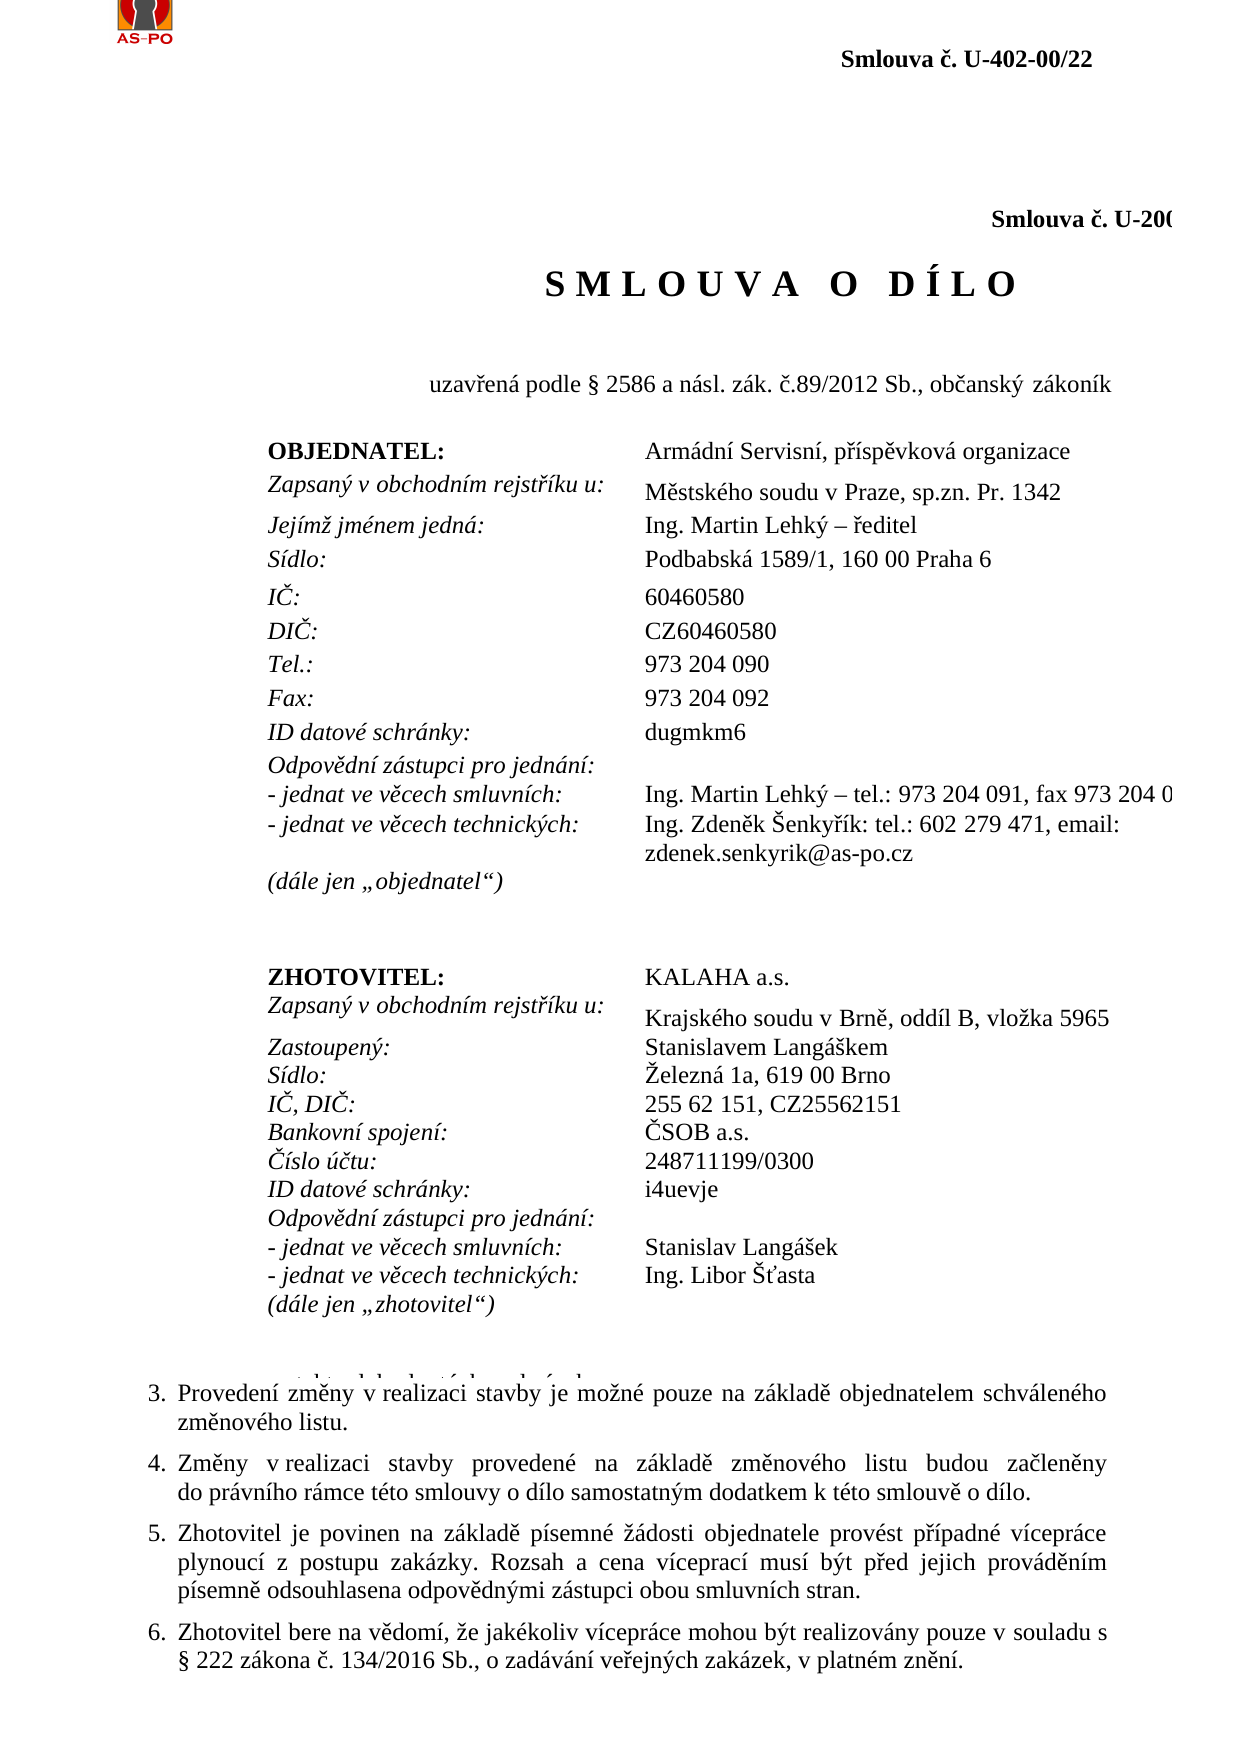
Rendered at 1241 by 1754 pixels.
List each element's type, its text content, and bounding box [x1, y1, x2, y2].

list Změny v realizaci stavby provedené na základě změnového listu budou začleněny do právního rámce této smlouvy o dílo samostatným dodatkem k této smlouvě o dílo. [148, 1448, 1107, 1506]
list Zhotovitel je povinen na základě písemné žádosti objednatele provést případné vícepráce plynoucí z postupu zakázky. Rozsah a cena víceprací musí být před jejich prováděním písemně odsouhlasena odpovědnými zástupci obou smluvních stran. [148, 1518, 1107, 1604]
list Zhotovitel bere na vědomí, že jakékoliv vícepráce mohou být realizovány pouze v souladu s § 222 zákona č. 134/2016 Sb., o zadávání veřejných zakázek, v platném znění. [148, 1617, 1107, 1674]
list Provedení změny v realizaci stavby je možné pouze na základě objednatelem schváleného změnového listu. [148, 1378, 1107, 1436]
picture [109, 0, 180, 44]
